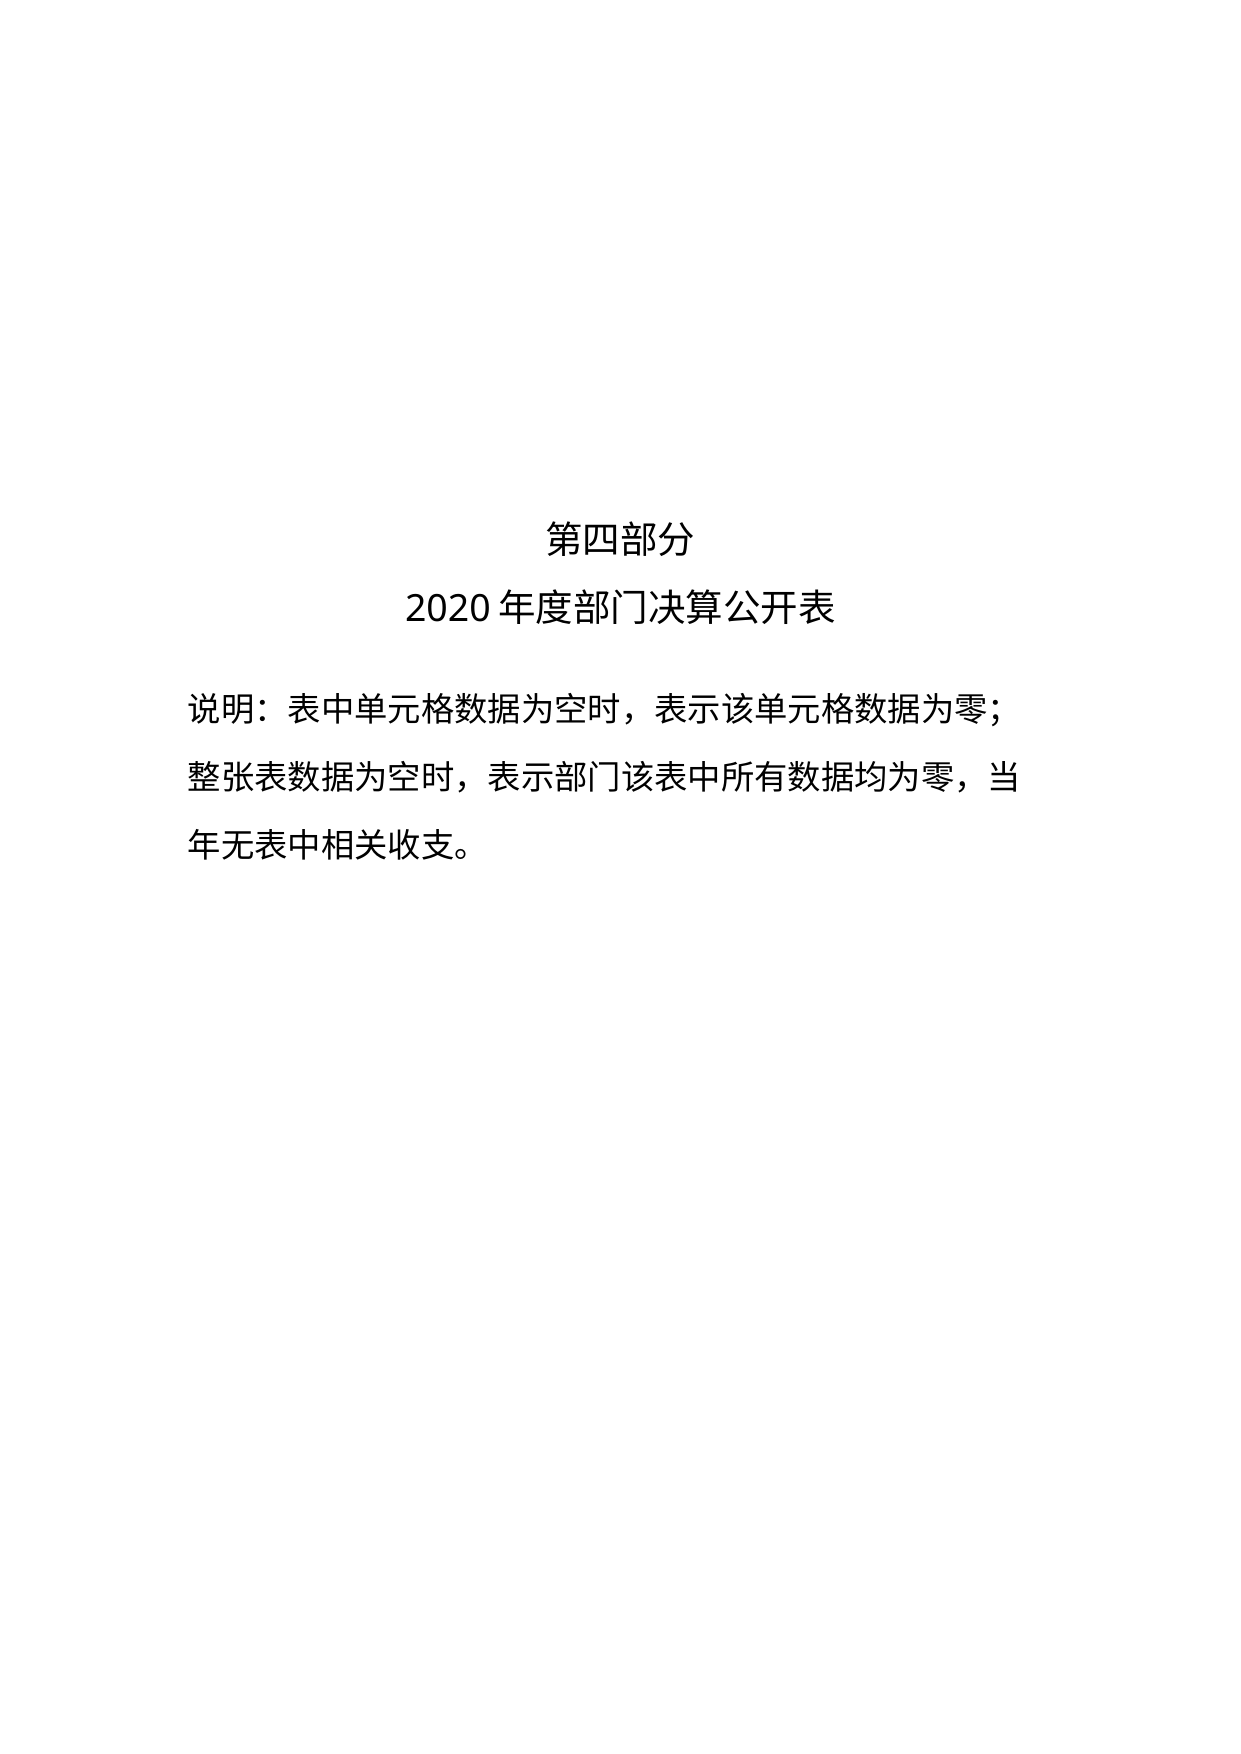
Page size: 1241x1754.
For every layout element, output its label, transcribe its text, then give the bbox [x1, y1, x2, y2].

text 2020年度部门决算公开表 [187, 571, 1053, 639]
text 第四部分 [187, 503, 1053, 571]
text 说明：表中单元格数据为空时，表示该单元格数据为零；整张表数据为空时，表示部门该表中所有数据均为零，当年无表中相关收支。 [187, 673, 1053, 877]
